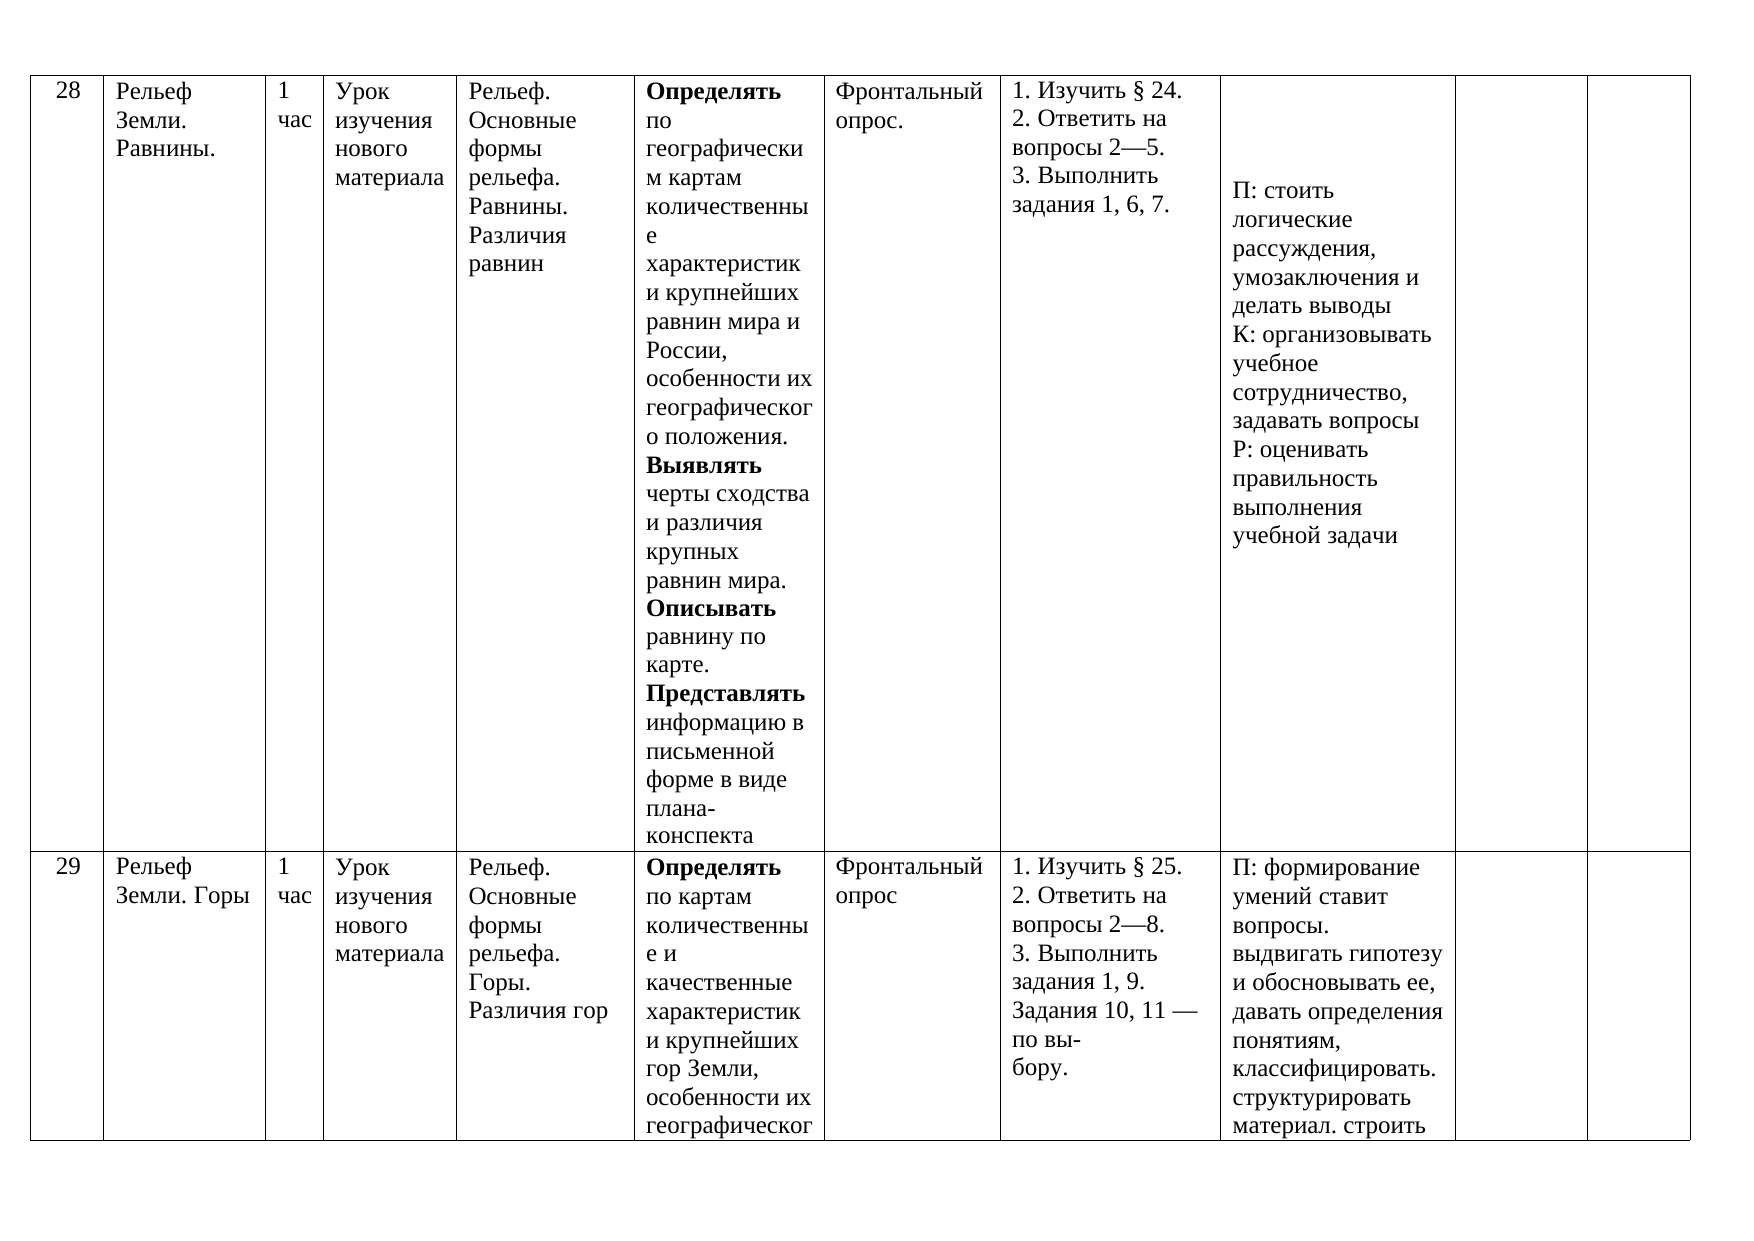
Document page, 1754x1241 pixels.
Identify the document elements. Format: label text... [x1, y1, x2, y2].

table_cell [1588, 852, 1690, 1139]
table_cell Урок изучения нового материала [324, 852, 456, 1139]
table_header [1456, 76, 1587, 851]
table_cell Рельеф Земли. Горы [104, 852, 265, 1139]
table_header 28 [31, 76, 103, 851]
table_cell 29 [31, 852, 103, 1139]
table_cell Рельеф. Основные формы рельефа. Горы. Различия гор [457, 852, 634, 1139]
table_cell П: формирование умений ставит вопросы. выдвигать гипотезу и обосновывать ее, давать определения понятиям, классифицировать. структурировать материал. строить [1221, 852, 1455, 1139]
table_header Рельеф Земли. Равнины. [104, 76, 265, 851]
table_header Определять по географически м картам количественны е характеристик и крупнейших равнин мира и России, особенности их географическог о положения. Выявлять черты сходства и различия крупных равнин мира. Описывать равнину по карте. Представлять информацию в письменной форме в виде плана- конспекта [635, 76, 824, 851]
table_cell Фронтальный опрос [825, 852, 1000, 1139]
table_header [1588, 76, 1690, 851]
table_header Изучить § 24. Ответить на вопросы 2—5. Выполнить задания 1, 6, 7. [1001, 76, 1220, 851]
table_header Урок изучения нового материала [324, 76, 456, 851]
table_cell [1456, 852, 1587, 1139]
table_cell Определять по картам количественны е и качественные характеристик и крупнейших гор Земли, особенности их географическог [635, 852, 824, 1139]
table_header Фронтальный опрос. [825, 76, 1000, 851]
table_cell 1 час [266, 852, 323, 1139]
table_header П: стоить логические рассуждения, умозаключения и делать выводы К: организовывать учебное сотрудничество, задавать вопросы Р: оценивать правильность выполнения учебной задачи [1221, 76, 1455, 851]
table_header 1 час [266, 76, 323, 851]
table_cell Изучить § 25. Ответить на вопросы 2—8. Выполнить задания 1, 9. Задания 10, 11 — по вы- бору. [1001, 852, 1220, 1139]
table_header Рельеф. Основные формы рельефа. Равнины. Различия равнин [457, 76, 634, 851]
